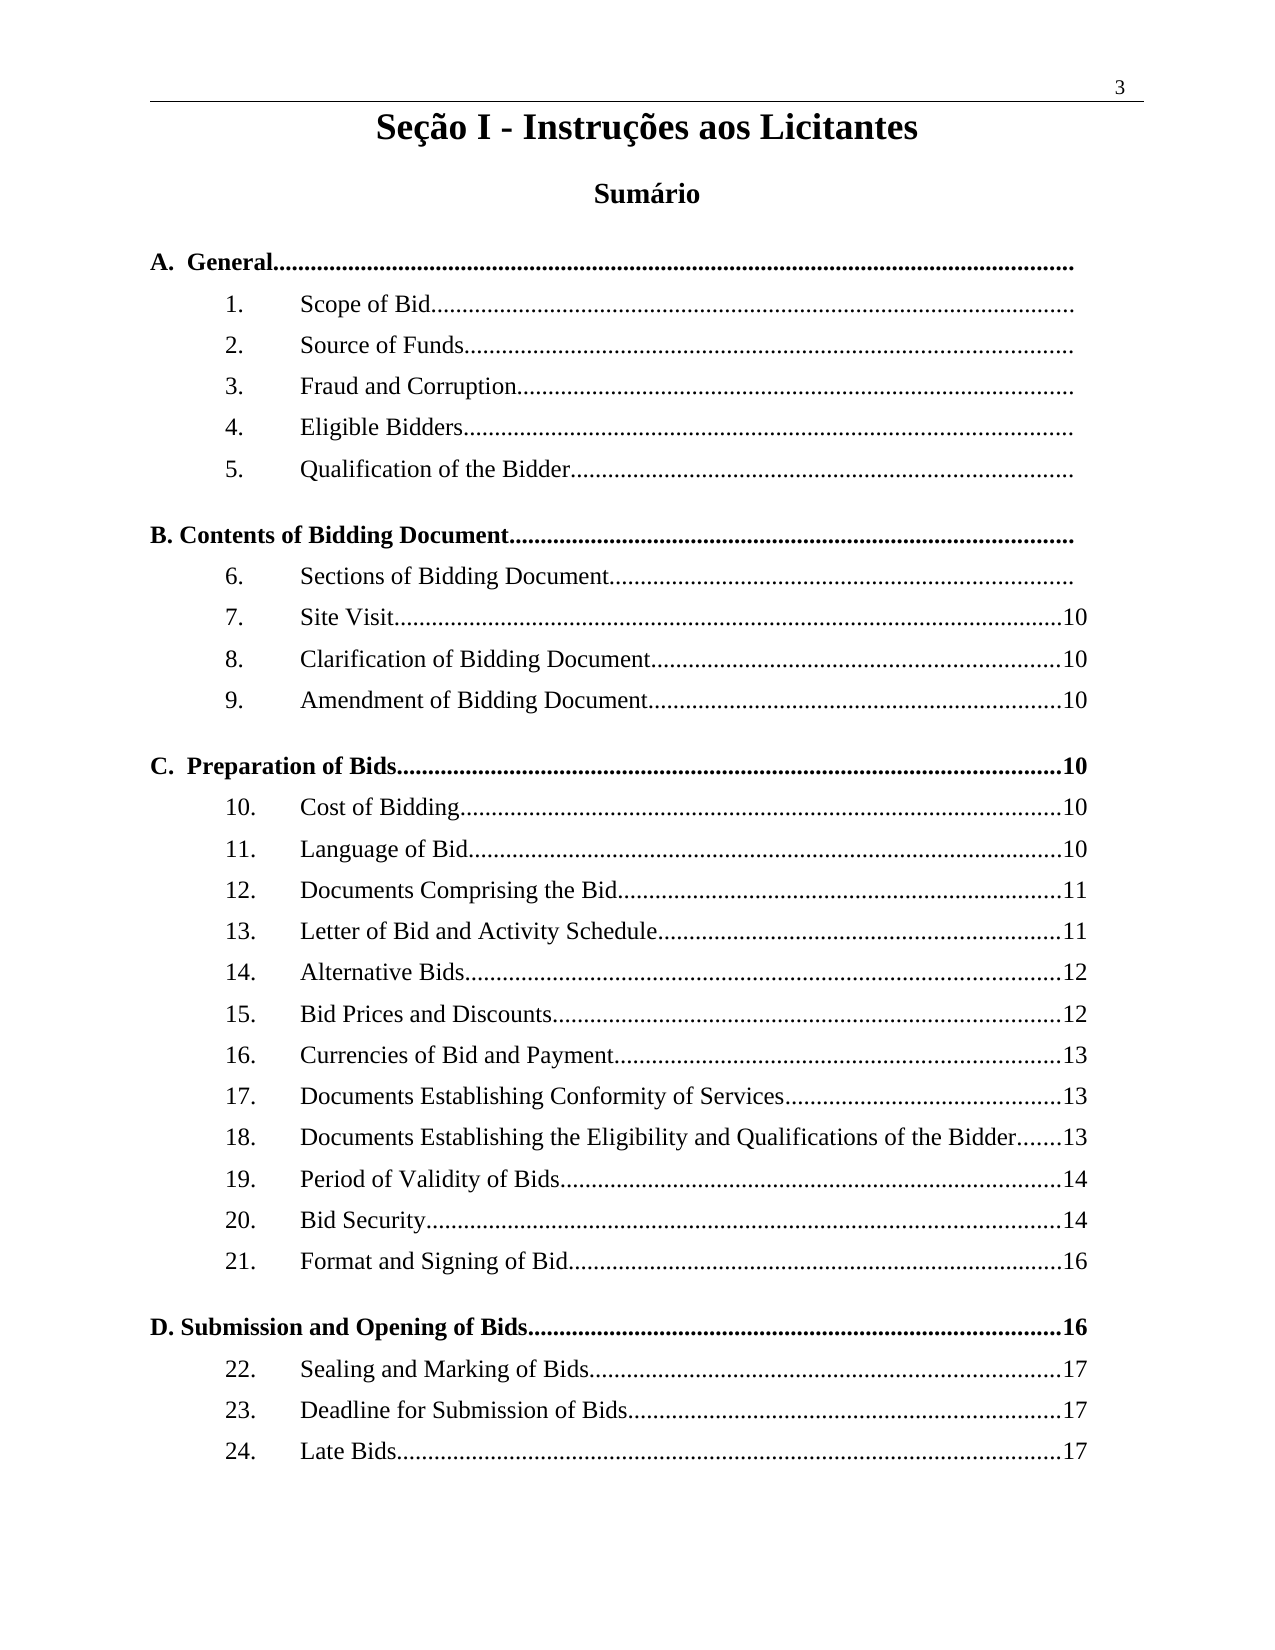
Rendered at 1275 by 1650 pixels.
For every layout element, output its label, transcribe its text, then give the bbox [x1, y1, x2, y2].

text 1. Scope of Bid 5 [225, 289, 1069, 317]
text 11. Language of Bid 10 [225, 834, 1069, 862]
text 20. Bid Security 14 [225, 1205, 1069, 1234]
text Sumário [150, 176, 1144, 210]
text 17. Documents Establishing Conformity of Services 13 [225, 1081, 1069, 1110]
text 13. Letter of Bid and Activity Schedule 11 [225, 916, 1069, 945]
subtitle Seção I - Instruções aos Licitantes [150, 104, 1144, 148]
text 3. Fraud and Corruption 6 [225, 371, 1069, 400]
text 4. Eligible Bidders 6 [225, 412, 1069, 441]
text 14. Alternative Bids 12 [225, 957, 1069, 986]
text 16. Currencies of Bid and Payment 13 [225, 1040, 1069, 1069]
text D. Submission and Opening of Bids 16 [150, 1312, 1069, 1341]
text 6. Sections of Bidding Document 9 [225, 561, 1069, 590]
text 23. Deadline for Submission of Bids 17 [225, 1395, 1069, 1424]
text 5. Qualification of the Bidder 8 [225, 454, 1069, 482]
text 21. Format and Signing of Bid 16 [225, 1246, 1069, 1275]
text 2. Source of Funds 5 [225, 330, 1069, 359]
text A. General 5 [150, 247, 1069, 276]
text B. Contents of Bidding Document 9 [150, 520, 1069, 549]
text C. Preparation of Bids 10 [150, 751, 1069, 780]
text 8. Clarification of Bidding Document 10 [225, 644, 1069, 672]
text 22. Sealing and Marking of Bids 17 [225, 1354, 1069, 1382]
text 18. Documents Establishing the Eligibility and Qualifications of the Bidder 13 [225, 1122, 1069, 1151]
text 19. Period of Validity of Bids 14 [225, 1164, 1069, 1192]
text 7. Site Visit 10 [225, 602, 1069, 631]
text 12. Documents Comprising the Bid 11 [225, 875, 1069, 904]
text 10. Cost of Bidding 10 [225, 792, 1069, 821]
text 9. Amendment of Bidding Document 10 [225, 685, 1069, 714]
text 15. Bid Prices and Discounts 12 [225, 999, 1069, 1027]
text 24. Late Bids 17 [225, 1436, 1069, 1465]
